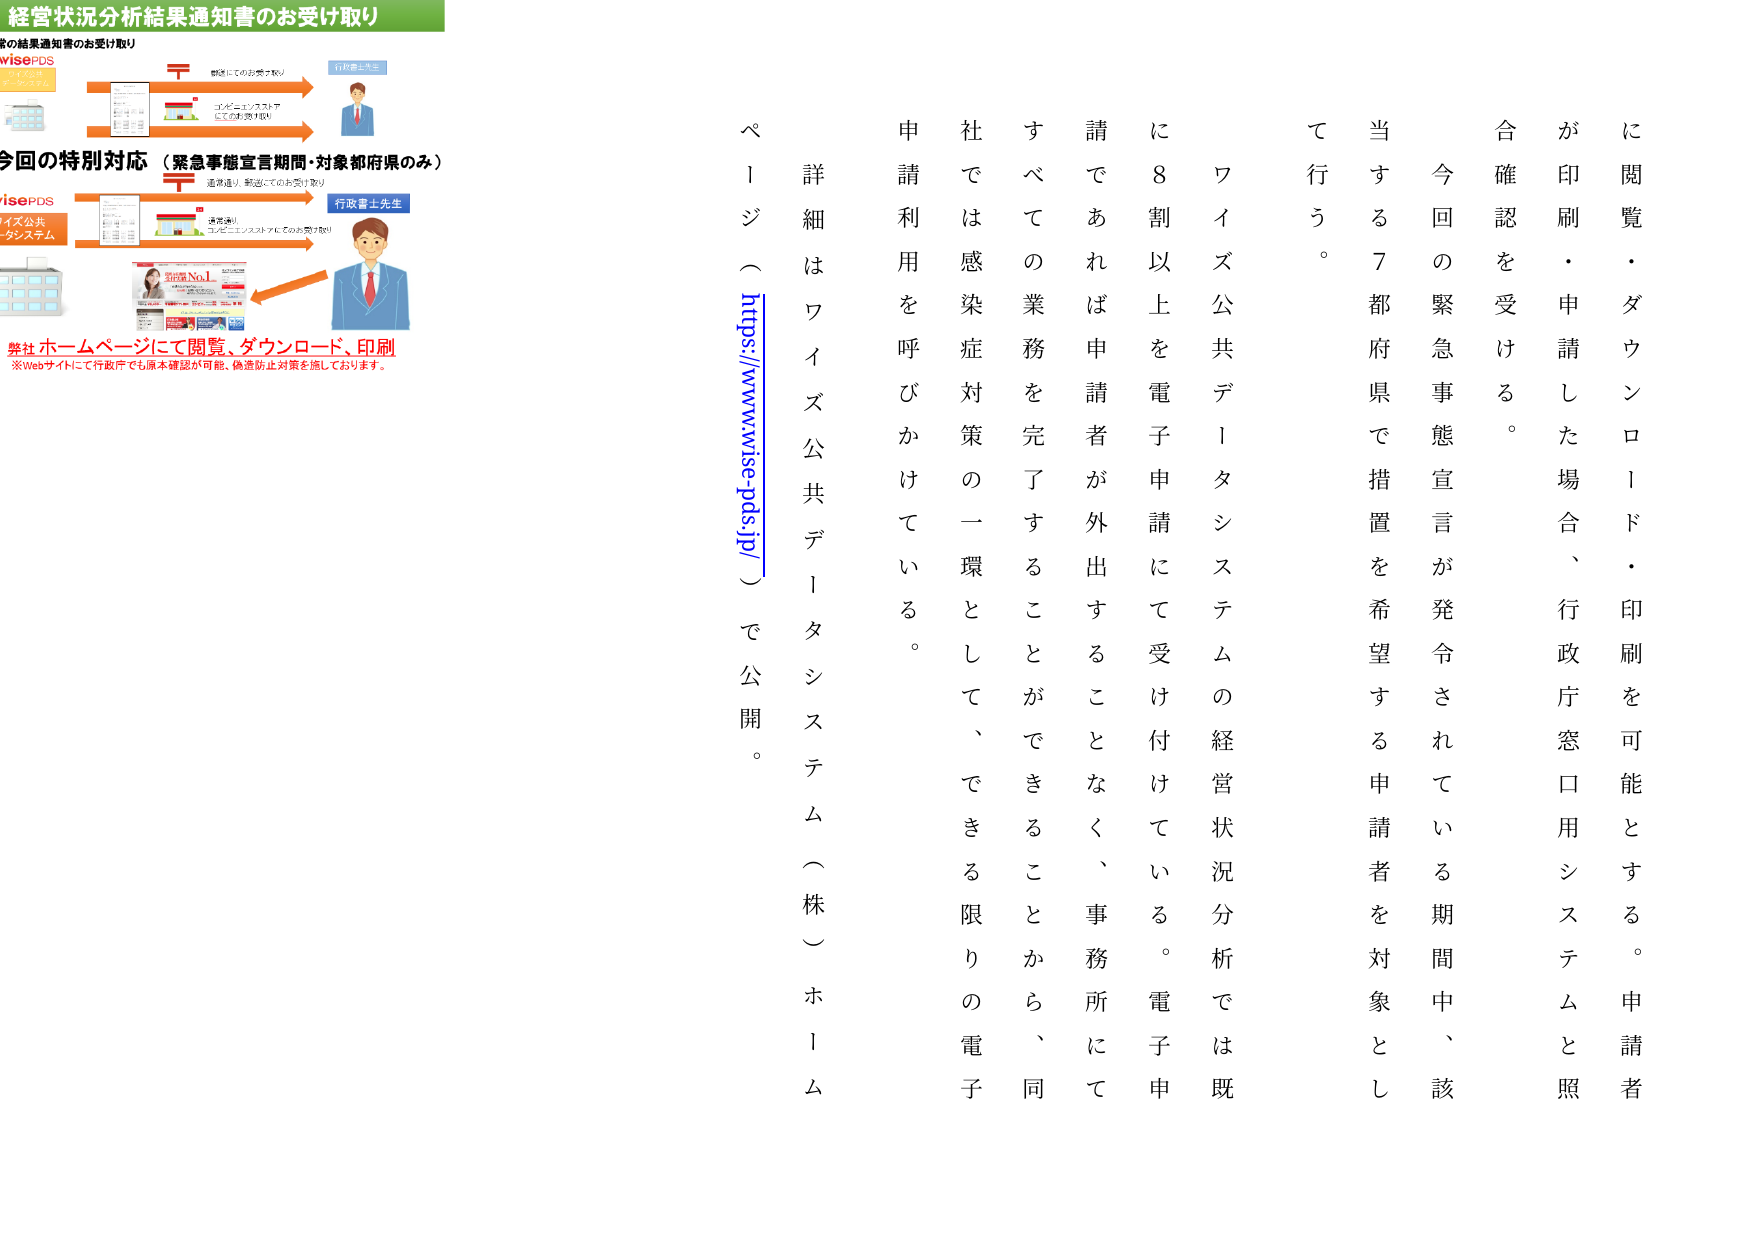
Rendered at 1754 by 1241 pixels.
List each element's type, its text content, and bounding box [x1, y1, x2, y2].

text ワイズ公共データシステムの経営状況分析では既に８割以上を電子申請にて受け付けている。電子申請であれば申請者が外出することなく、事務所にてすべての業務を完了することができることから、同社では感染症対策の一環として、できる限りの電子申請利用を呼びかけている。 [877, 119, 1254, 1121]
picture [0, 0, 445, 378]
text また、結果通知書の送付について、通常は郵送、又はコンビニエンスストアでの受け取りを行っているが、外出自粛・感染症対策として、同社ホームページより結果通知書を個別に閲覧・ダウンロード・印刷を可能とする。申請者が印刷・申請した場合、行政庁窓口用システムと照合確認を受ける。 [1475, 119, 1663, 1121]
text 今回の緊急事態宣言が発令されている期間中、該当する７都府県で措置を希望する申請者を対象として行う。 [1286, 119, 1475, 1121]
text 詳細はワイズ公共データシステム（株）ホームページ（https://www.wise-pds.jp/）で公開。 [720, 119, 846, 1121]
